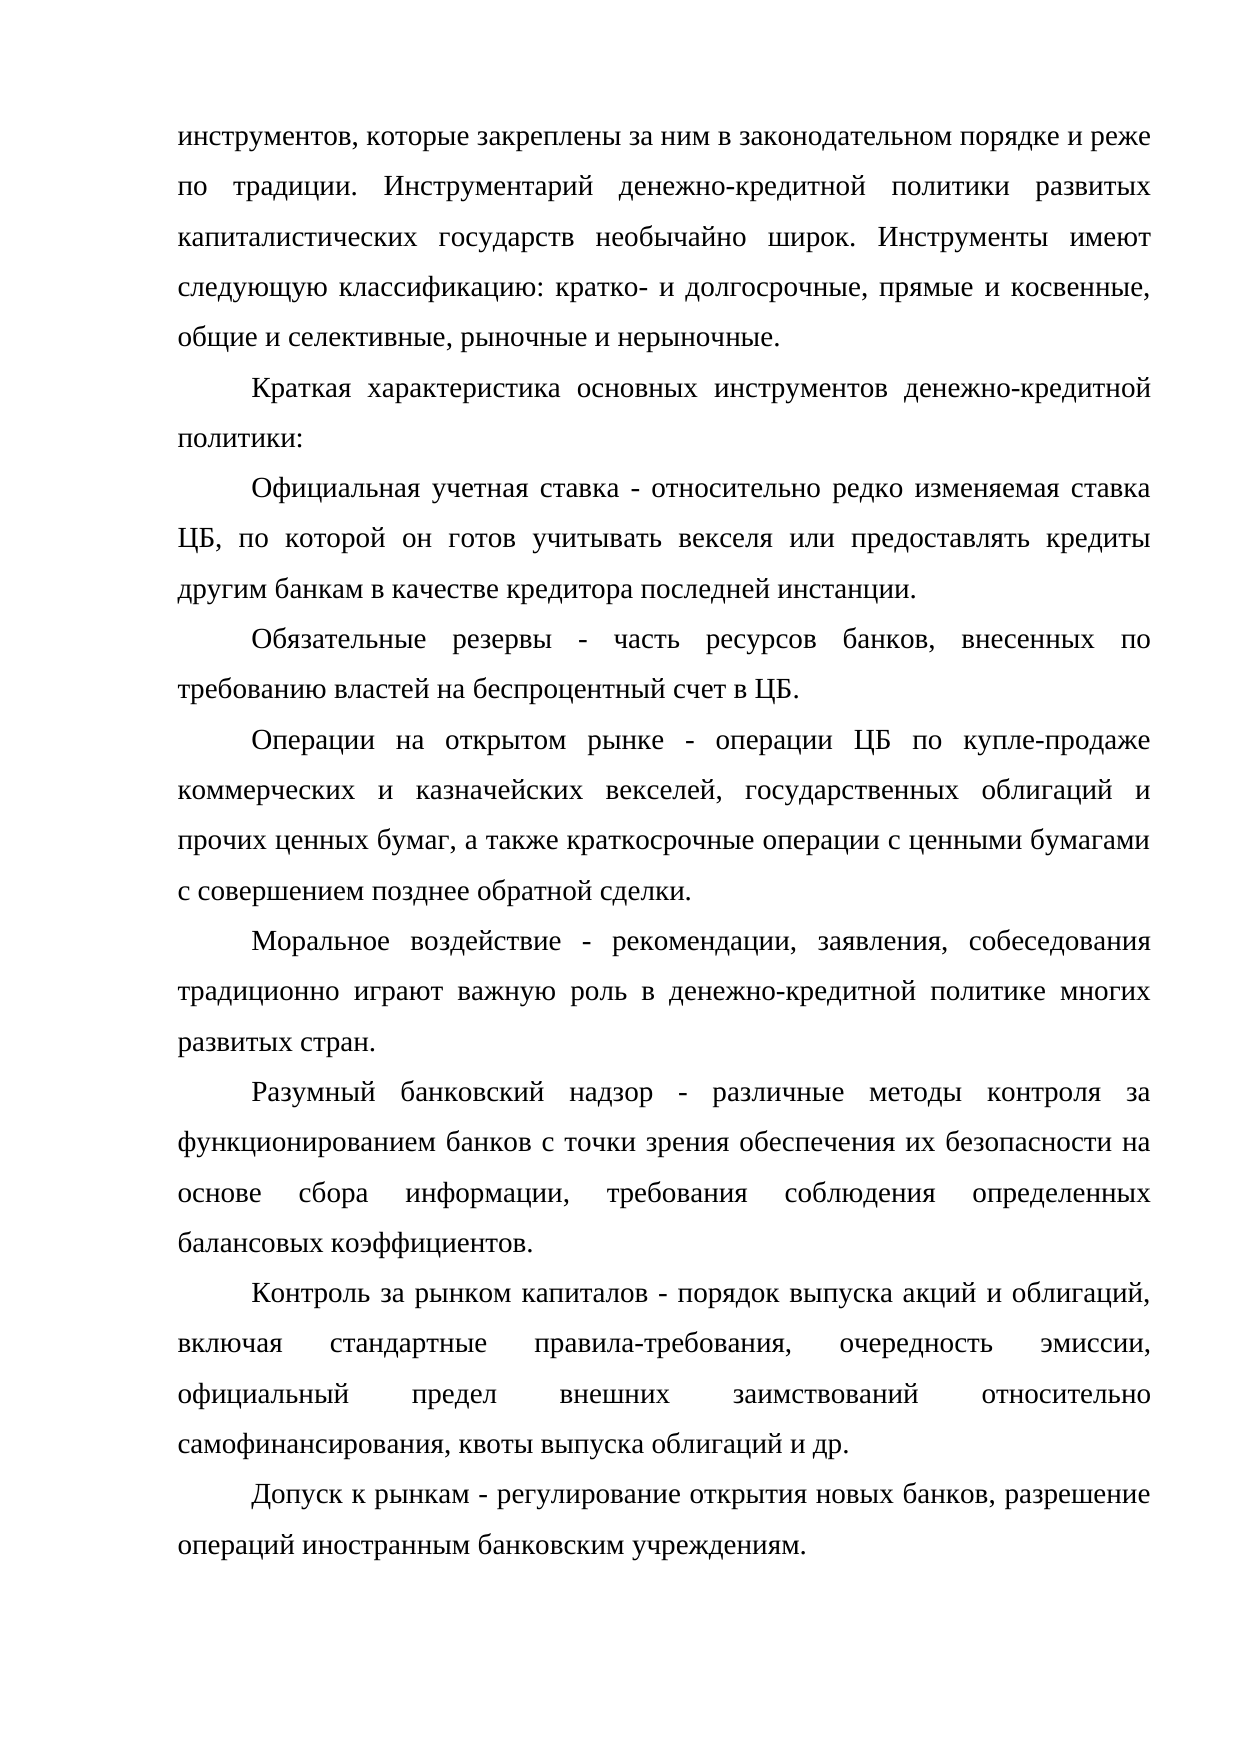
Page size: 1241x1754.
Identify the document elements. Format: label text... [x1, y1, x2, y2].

text Разумный банковский надзор - различные методы контроля за функционированием банков с точки зрения обеспечения их безопасности на основе сбора информации, требования соблюдения определенных балансовых коэффициентов. [177, 1074, 1152, 1258]
text Обязательные резервы - часть ресурсов банков, внесенных по требованию властей на беспроцентный счет в ЦБ. [177, 621, 1152, 705]
text Операции на открытом рынке - операции ЦБ по купле-продаже коммерческих и казначейских векселей, государственных облигаций и прочих ценных бумаг, а также краткосрочные операции с ценными бумагами с совершением позднее обратной сделки. [177, 722, 1152, 906]
text Контроль за рынком капиталов - порядок выпуска акций и облигаций, включая стандартные правила-требования, очередность эмиссии, официальный предел внешних заимствований относительно самофинансирования, квоты выпуска облигаций и др. [177, 1275, 1152, 1460]
text Моральное воздействие - рекомендации, заявления, собеседования традиционно играют важную роль в денежно-кредитной политике многих развитых стран. [177, 923, 1152, 1057]
text Официальная учетная ставка - относительно редко изменяемая ставка ЦБ, по которой он готов учитывать векселя или предоставлять кредиты другим банкам в качестве кредитора последней инстанции. [177, 470, 1152, 604]
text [177, 118, 1152, 353]
text Допуск к рынкам - регулирование открытия новых банков, разрешение операций иностранным банковским учреждениям. [177, 1477, 1152, 1560]
text Краткая характеристика основных инструментов денежно-кредитной политики: [177, 370, 1152, 453]
